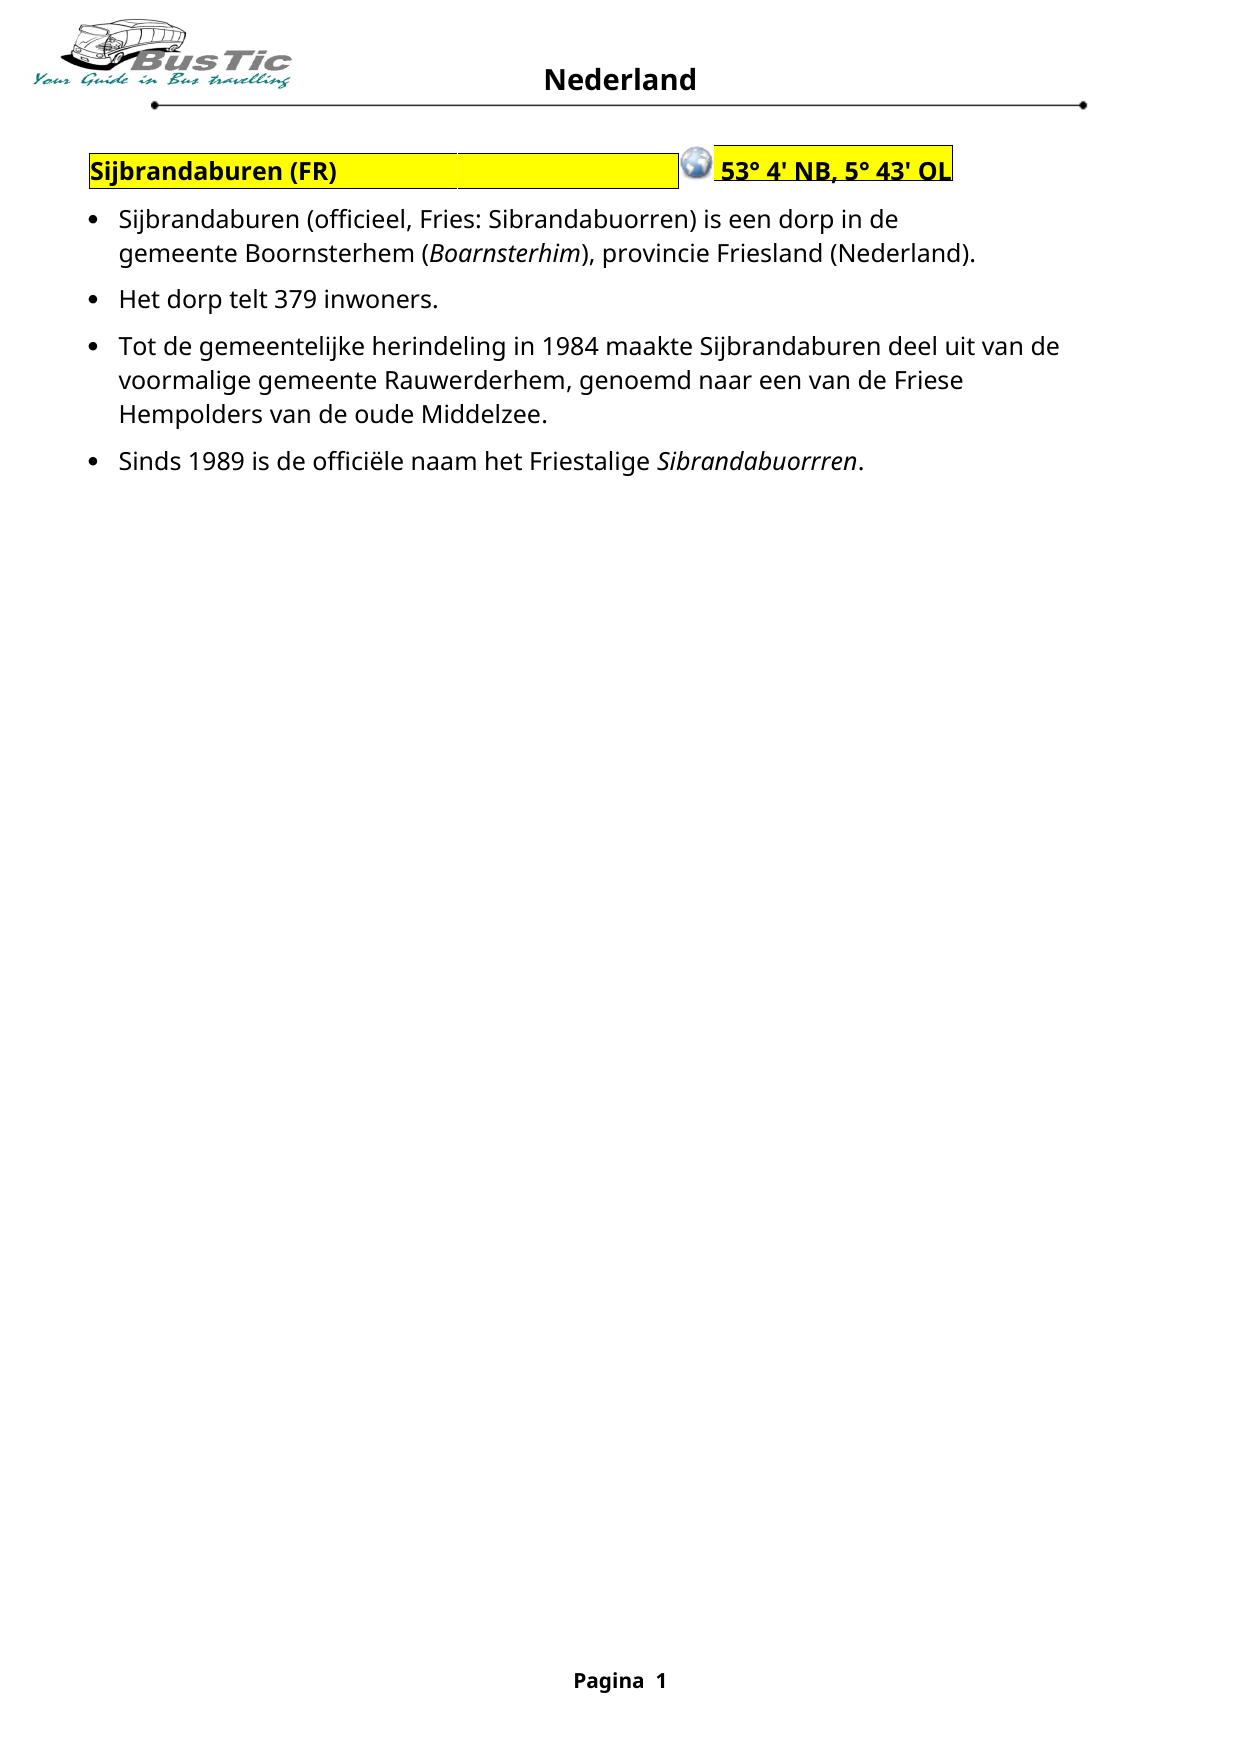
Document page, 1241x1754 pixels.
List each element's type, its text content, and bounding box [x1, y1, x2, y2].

text Sinds 1989 is de officiële naam het Friestalige Sibrandabuorrren. [89, 443, 1152, 477]
text Het dorp telt 379 inwoners. [89, 282, 1152, 316]
text Sijbrandaburen (officieel, Fries: Sibrandabuorren) is een dorp in de gemeente Boornsterhem (Boarnsterhim), provincie Friesland (Nederland). [89, 202, 1152, 270]
picture [678, 145, 714, 181]
picture [24, 15, 302, 92]
text Tot de gemeentelijke herindeling in 1984 maakte Sijbrandaburen deel uit van de voormalige gemeente Rauwerderhem, genoemd naar een van de Friese Hempolders van de oude Middelzee. [89, 329, 1152, 431]
text Sijbrandaburen (FR) 53° 4' NB, 5° 43' OL [679, 145, 1152, 189]
picture [151, 98, 1089, 115]
